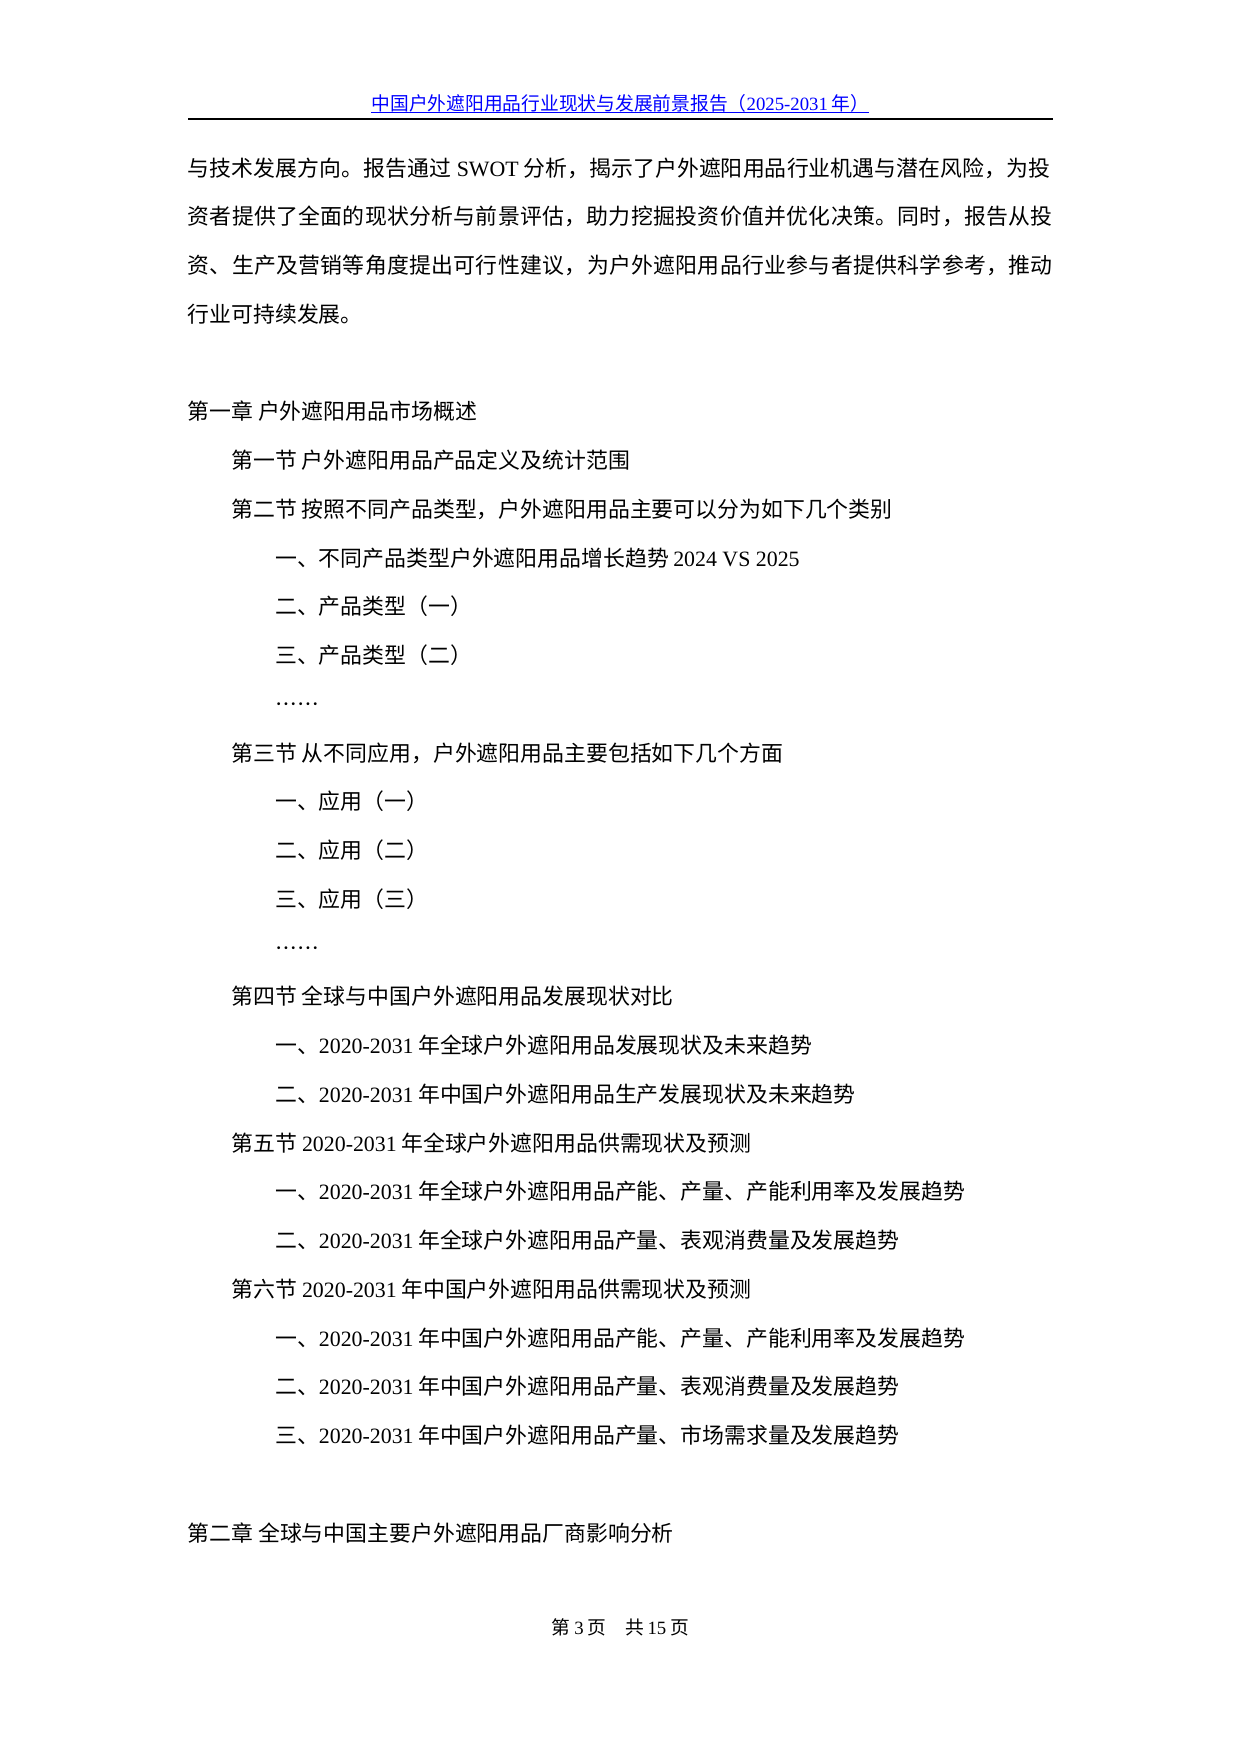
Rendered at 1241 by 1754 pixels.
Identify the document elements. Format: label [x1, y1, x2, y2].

text [187, 150, 1053, 1548]
